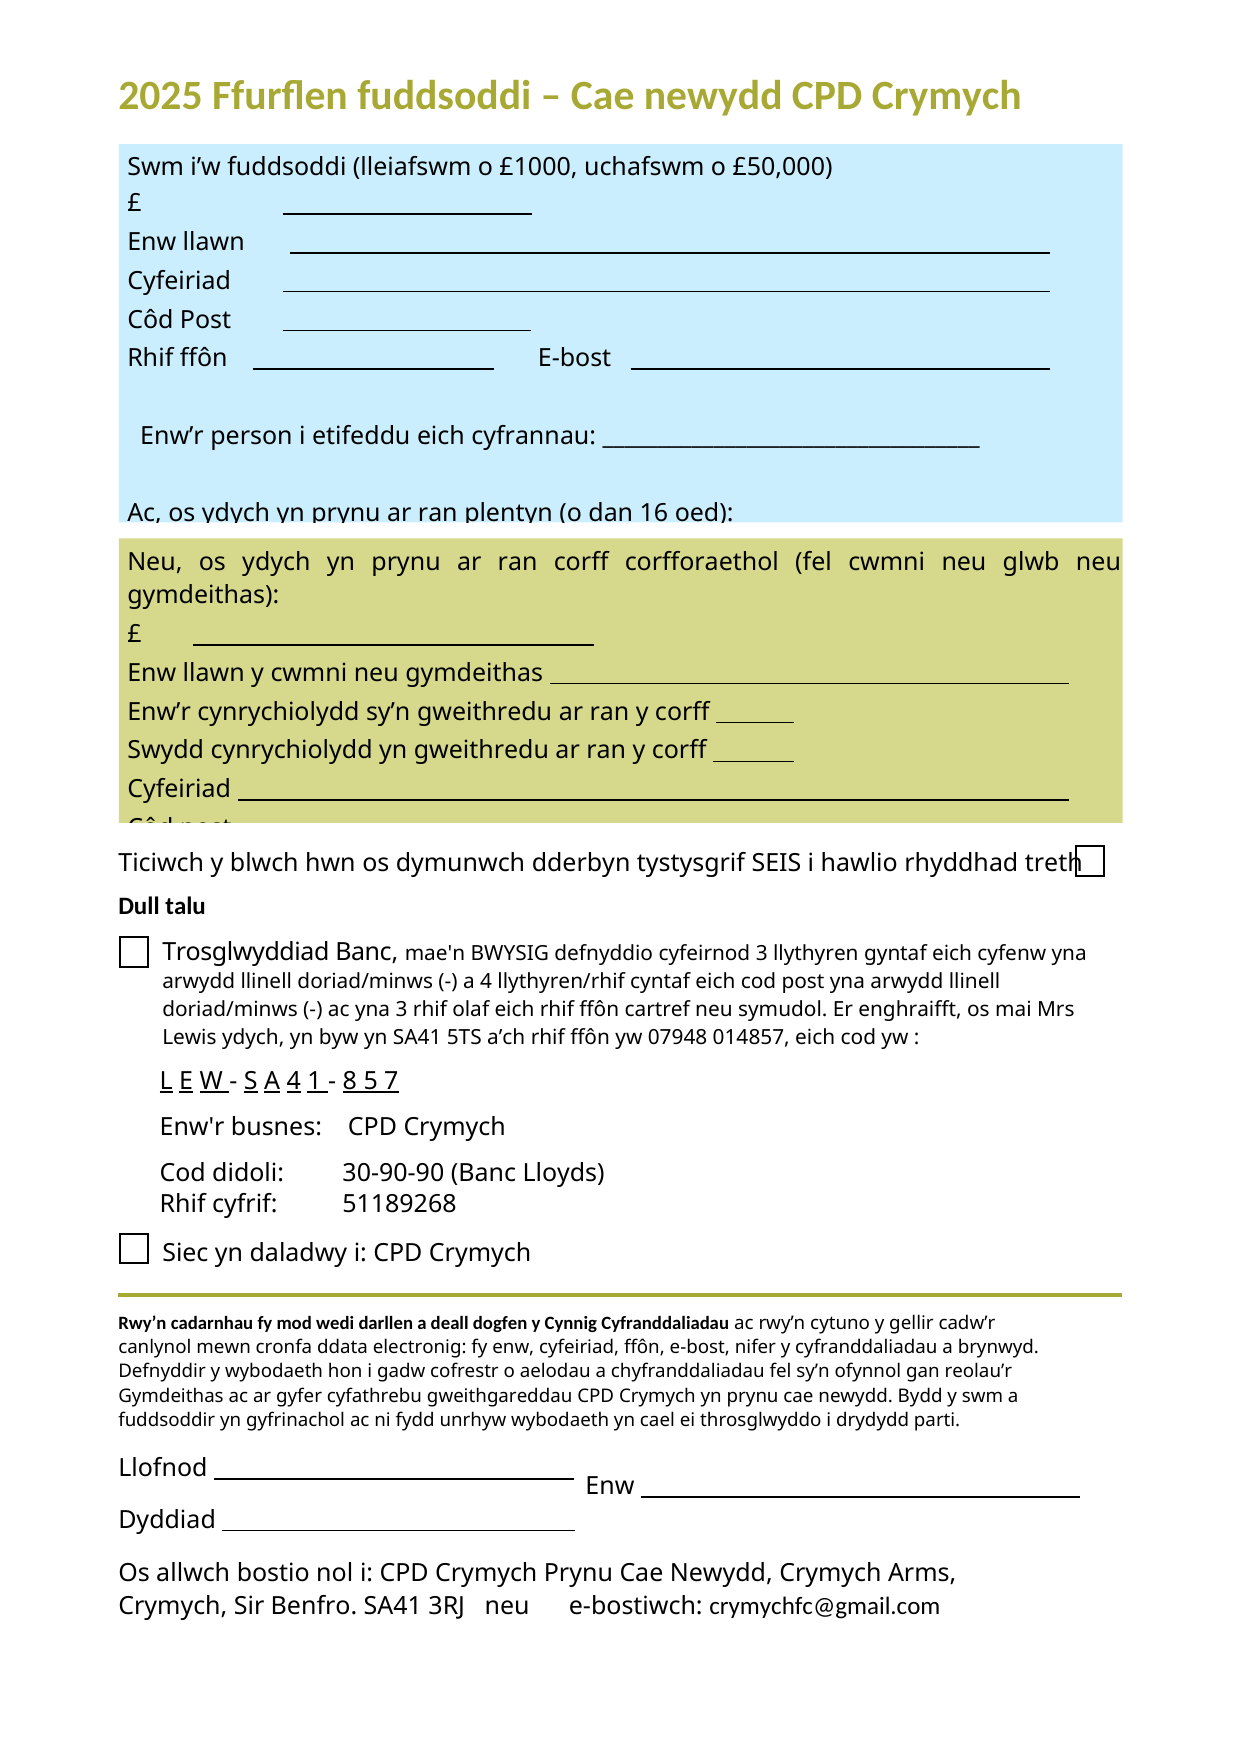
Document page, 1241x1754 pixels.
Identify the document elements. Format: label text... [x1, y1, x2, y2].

subtitle Dull talu [118, 890, 1207, 921]
text Rwy’n cadarnhau fy mod wedi darllen a deall dogfen y Cynnig Cyfranddaliadau ac rwy’n cytuno y gellir cadw’r canlynol mewn cronfa ddata electronig: fy enw, cyfeiriad, ffôn, e-bost, nifer y cyfranddaliadau a brynwyd. Defnyddir y wybodaeth hon i gadw cofrestr o aelodau a chyfranddaliadau fel sy’n ofynnol gan reolau’r Gymdeithas ac ar gyfer cyfathrebu gweithgareddau CPD Crymych yn prynu cae newydd. Bydd y swm a fuddsoddir yn gyfrinachol ac ni fydd unrhyw wybodaeth yn cael ei throsglwyddo i drydydd parti. [118, 1311, 1060, 1432]
text Ticiwch y blwch hwn os dymunwch dderbyn tystysgrif SEIS i hawlio rhyddhad treth [118, 556, 1207, 878]
subtitle 2025 Ffurflen fuddsoddi – Cae newydd CPD Crymych [118, 69, 1207, 120]
text Cod didoli: 30-90-90 (Banc Lloyds) [159, 1154, 760, 1188]
text Os allwch bostio nol i: CPD Crymych Prynu Cae Newydd, Crymych Arms, Crymych, Sir Benfro. SA41 3RJ neu e-bostiwch: crymychfc@gmail.com [118, 1554, 1028, 1621]
text Dyddiad [118, 1501, 575, 1536]
text Rhif cyfrif: 51189268 [159, 1188, 1207, 1219]
text Enw [585, 1468, 1207, 1502]
text Llofnod [118, 1450, 575, 1484]
text Enw'r busnes: CPD Crymych [159, 1109, 760, 1142]
text L E W - S A 4 1 - 8 5 7 [159, 1062, 1207, 1096]
text Trosglwyddiad Banc, mae'n BWYSIG defnyddio cyfeirnod 3 llythyren gyntaf eich cyfenw yna arwydd llinell doriad/minws (-) a 4 llythyren/rhif cyntaf eich cod post yna arwydd llinell doriad/minws (-) ac yna 3 rhif olaf eich rhif ffôn cartref neu symudol. Er enghraifft, os mai Mrs Lewis ydych, yn byw yn SA41 5TS a’ch rhif ffôn yw 07948 014857, eich cod yw : [162, 933, 1087, 1050]
text Siec yn daladwy i: CPD Crymych [162, 1235, 1207, 1269]
